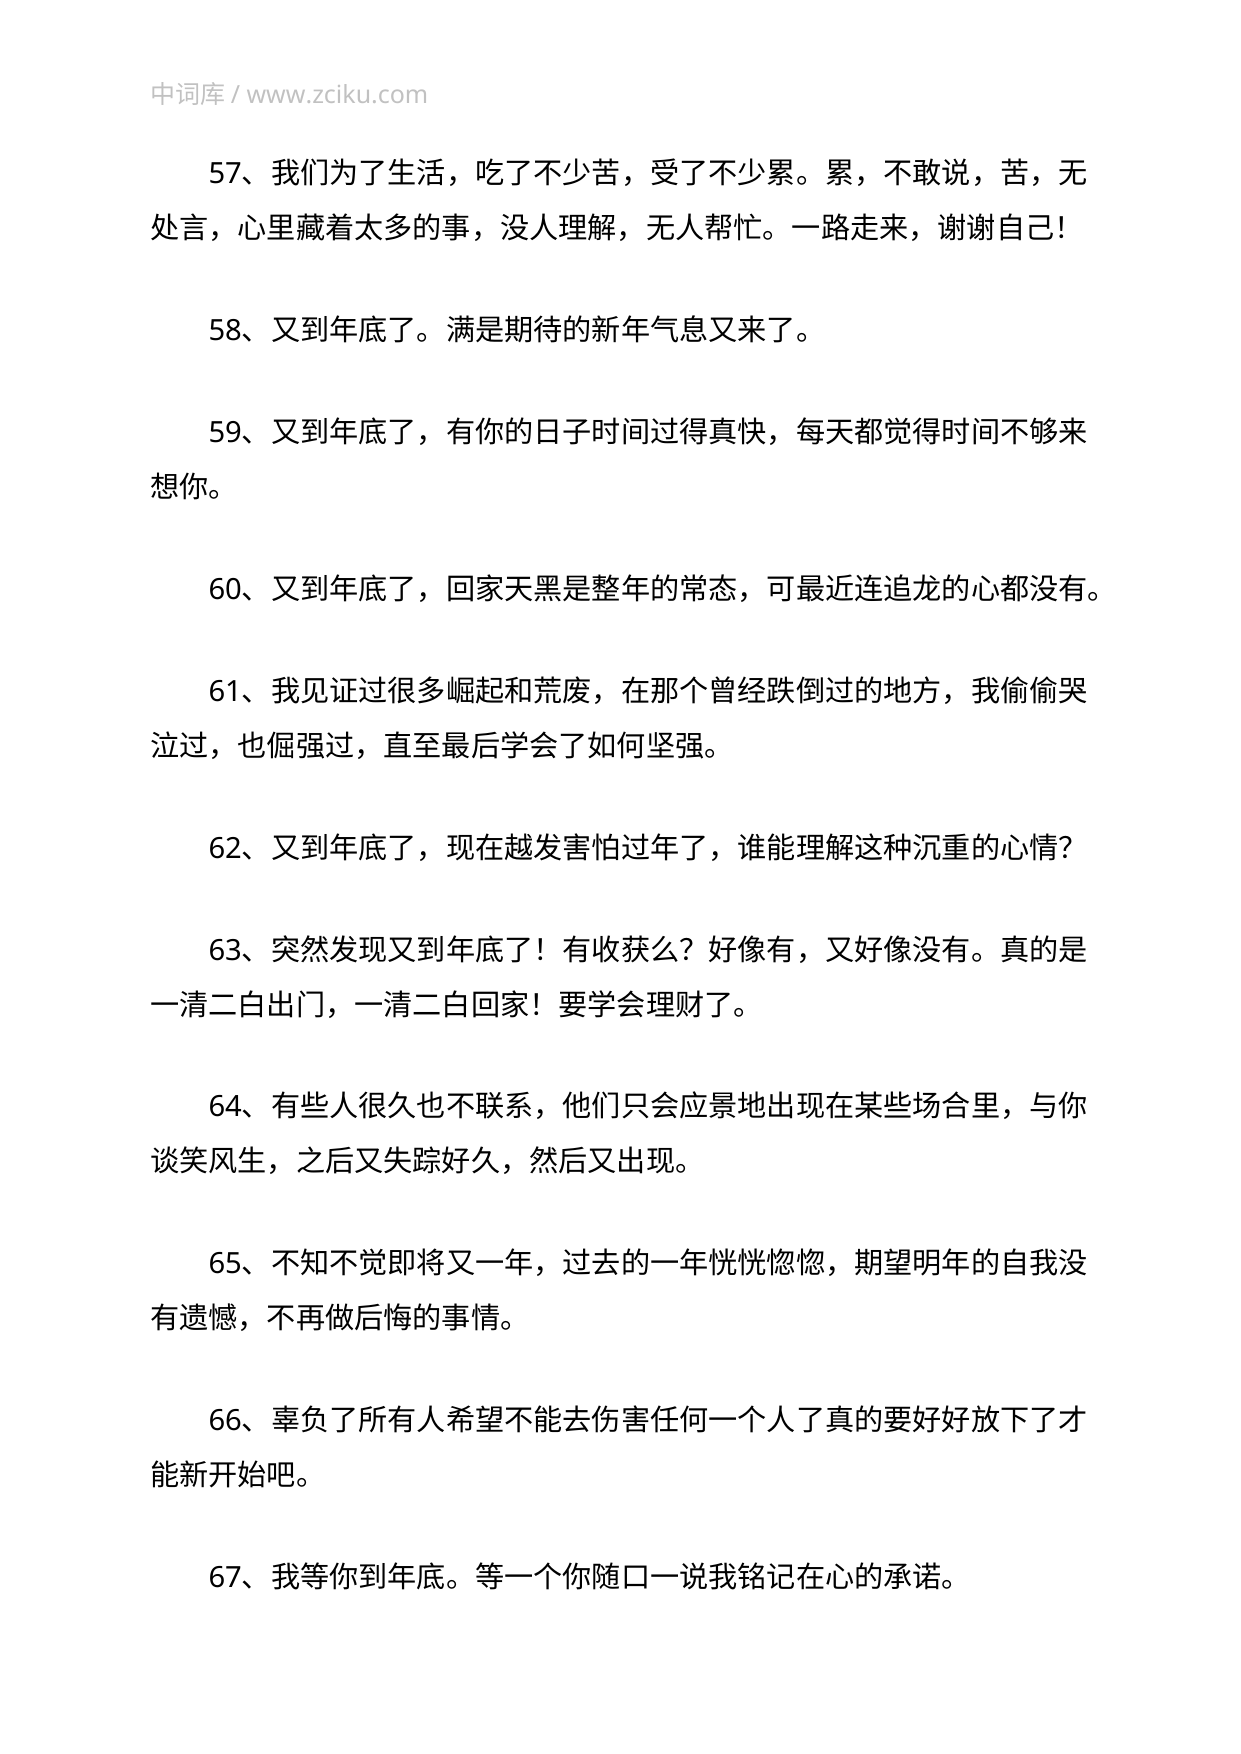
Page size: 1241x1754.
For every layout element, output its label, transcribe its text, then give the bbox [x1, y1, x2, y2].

text 63、突然发现又到年底了！有收获么？好像有，又好像没有。真的是一清二白出门，一清二白回家！要学会理财了。 [150, 926, 1090, 1023]
text 62、又到年底了，现在越发害怕过年了，谁能理解这种沉重的心情？ [150, 824, 1090, 867]
text 61、我见证过很多崛起和荒废，在那个曾经跌倒过的地方，我偷偷哭泣过，也倔强过，直至最后学会了如何坚强。 [150, 667, 1090, 765]
text 57、我们为了生活，吃了不少苦，受了不少累。累，不敢说，苦，无处言，心里藏着太多的事，没人理解，无人帮忙。一路走来，谢谢自己！ [150, 150, 1090, 247]
text 64、有些人很久也不联系，他们只会应景地出现在某些场合里，与你谈笑风生，之后又失踪好久，然后又出现。 [150, 1083, 1090, 1180]
text 65、不知不觉即将又一年，过去的一年恍恍惚惚，期望明年的自我没有遗憾，不再做后悔的事情。 [150, 1240, 1090, 1337]
text 66、辜负了所有人希望不能去伤害任何一个人了真的要好好放下了才能新开始吧。 [150, 1397, 1090, 1494]
text 59、又到年底了，有你的日子时间过得真快，每天都觉得时间不够来想你。 [150, 409, 1090, 506]
text 58、又到年底了。满是期待的新年气息又来了。 [150, 307, 1090, 349]
text 60、又到年底了，回家天黑是整年的常态，可最近连追龙的心都没有。 [150, 566, 1090, 608]
text 67、我等你到年底。等一个你随口一说我铭记在心的承诺。 [150, 1553, 1090, 1596]
